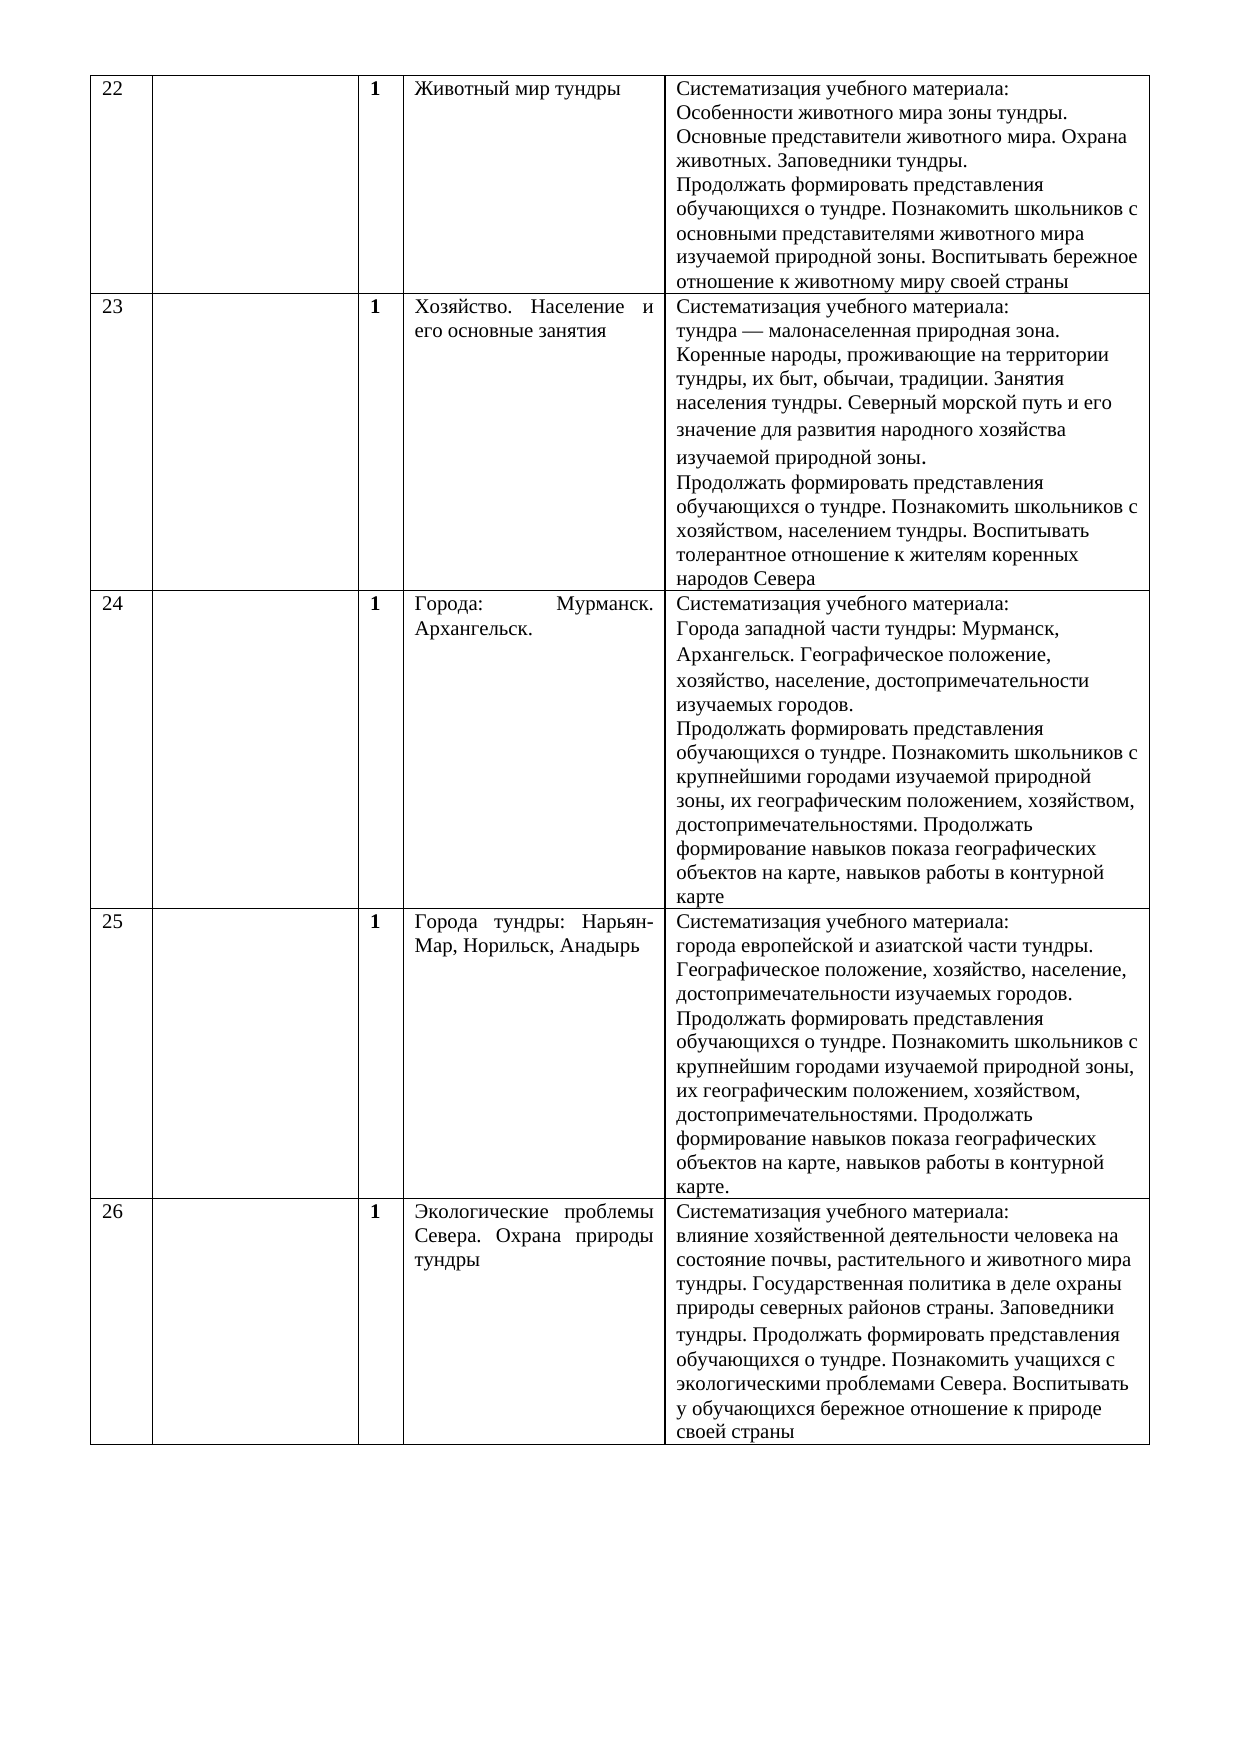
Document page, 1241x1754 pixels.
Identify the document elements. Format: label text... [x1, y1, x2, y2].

table_cell [153, 1199, 358, 1443]
table_cell 24 [91, 591, 152, 908]
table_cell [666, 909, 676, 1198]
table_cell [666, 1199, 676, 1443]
table_cell 1 [359, 1199, 403, 1443]
table_cell 26 [91, 1199, 152, 1443]
table_cell Хозяйство. Население и его основные занятия [404, 294, 664, 590]
table_cell [153, 76, 358, 293]
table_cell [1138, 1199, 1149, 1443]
table_cell 1 [359, 909, 403, 1198]
table_cell [153, 909, 358, 1198]
table_cell 1 [359, 76, 403, 293]
table_cell [153, 294, 358, 590]
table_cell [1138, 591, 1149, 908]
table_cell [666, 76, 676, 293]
table_cell Экологические проблемы Севера. Охрана природы тундры [404, 1199, 664, 1443]
table_cell 1 [359, 294, 403, 590]
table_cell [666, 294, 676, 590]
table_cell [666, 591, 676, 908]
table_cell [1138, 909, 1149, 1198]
table_cell 23 [91, 294, 152, 590]
table_cell Животный мир тундры [404, 76, 664, 293]
table_cell 25 [91, 909, 152, 1198]
table_cell Города: Мурманск. Архангельск. [404, 591, 664, 908]
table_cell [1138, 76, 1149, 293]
table_cell 22 [91, 76, 152, 293]
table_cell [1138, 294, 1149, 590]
table_cell 1 [359, 591, 403, 908]
table_cell Города тундры: Нарьян- Мар, Норильск, Анадырь [404, 909, 664, 1198]
table_cell [153, 591, 358, 908]
